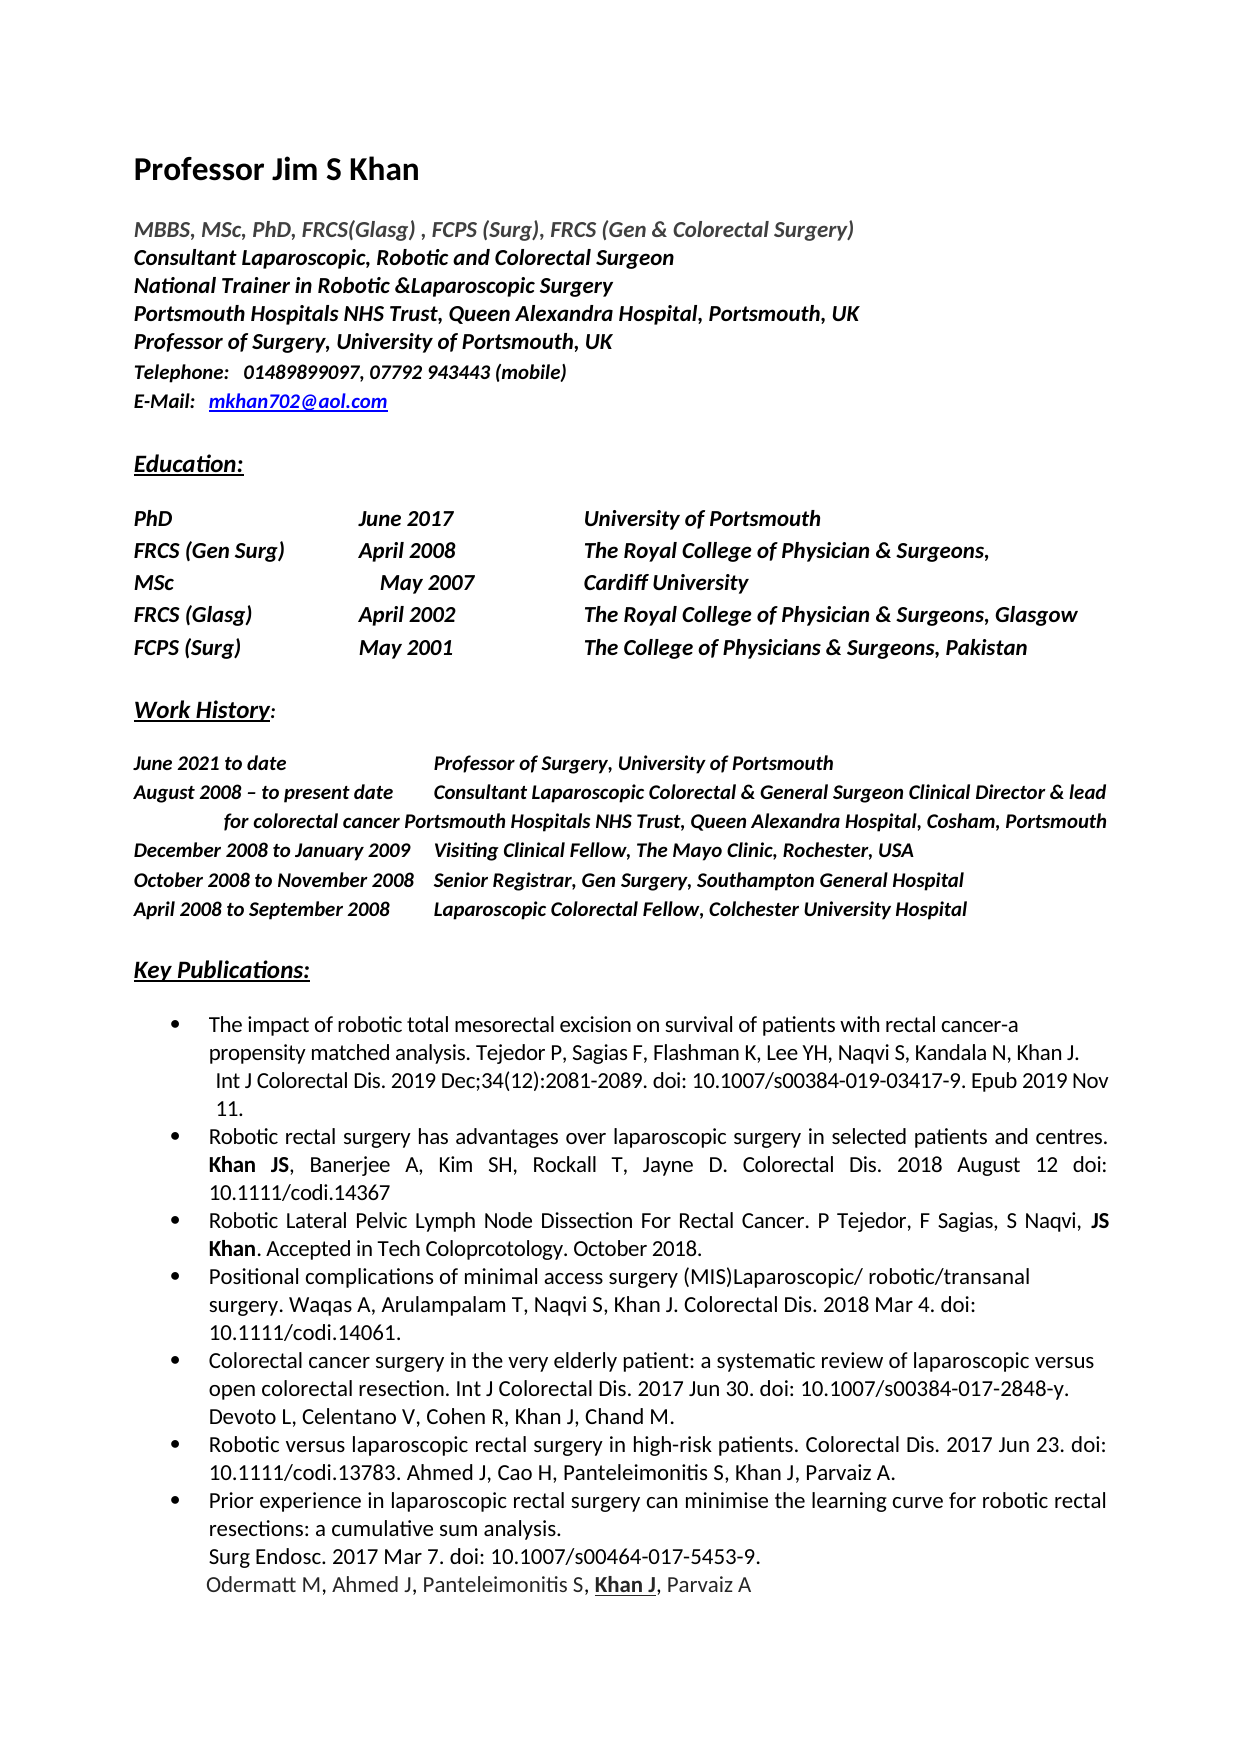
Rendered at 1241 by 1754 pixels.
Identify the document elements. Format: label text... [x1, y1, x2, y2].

subtitle October 2008 to November 2008 Senior Registrar, Gen Surgery, Southampton General Hospital [133, 867, 1109, 892]
title The impact of robotic total mesorectal excision on survival of patients with rectal cancer-a propensity matched analysis. Tejedor P, Sagias F, Flashman K, Lee YH, Naqvi S, Kandala N, Khan J. [171, 1010, 1109, 1066]
text FCPS (Surg) May 2001 The College of Physicians & Surgeons, Pakistan [133, 633, 1109, 661]
subtitle December 2008 to January 2009 Visiting Clinical Fellow, The Mayo Clinic, Rochester, USA [133, 838, 1109, 863]
subtitle June 2021 to date Professor of Surgery, University of Portsmouth [133, 750, 1109, 776]
list Robotic Lateral Pelvic Lymph Node Dissection For Rectal Cancer. P Tejedor, F Sagias, S Naqvi, JS Khan. Accepted in Tech Coloprcotology. October 2018. [171, 1206, 1109, 1262]
text Consultant Laparoscopic, Robotic and Colorectal Surgeon [133, 243, 1109, 271]
text FRCS (Gen Surg) April 2008 The Royal College of Physician & Surgeons, [133, 536, 1109, 564]
text MSc May 2007 Cardiff University [133, 568, 1109, 596]
subtitle April 2008 to September 2008 Laparoscopic Colorectal Fellow, Colchester University Hospital [133, 896, 1109, 921]
list Robotic versus laparoscopic rectal surgery in high-risk patients. Colorectal Dis. 2017 Jun 23. doi: 10.1111/codi.13783. Ahmed J, Cao H, Panteleimonitis S, Khan J, Parvaiz A. [171, 1430, 1109, 1486]
list Robotic rectal surgery has advantages over laparoscopic surgery in selected patients and centres. Khan JS, Banerjee A, Kim SH, Rockall T, Jayne D. Colorectal Dis. 2018 August 12 doi: 10.1111/codi.14367 [171, 1122, 1109, 1206]
list Surg Endosc. 2017 Mar 7. doi: 10.1007/s00464-017-5453-9. [208, 1542, 1109, 1571]
subtitle August 2008 – to present date Consultant Laparoscopic Colorectal & General Surgeon Clinical Director & lead for colorectal cancer Portsmouth Hospitals NHS Trust, Queen Alexandra Hospital, Cosham, Portsmouth [133, 779, 1109, 834]
list Odermatt M, Ahmed J, Panteleimonitis S, Khan J, Parvaiz A [133, 1571, 1109, 1598]
text National Trainer in Robotic &Laparoscopic Surgery [133, 271, 1109, 299]
text Portsmouth Hospitals NHS Trust, Queen Alexandra Hospital, Portsmouth, UK [133, 299, 1109, 327]
text Professor Jim S Khan [133, 148, 1109, 188]
text Education: [133, 448, 1147, 478]
text Telephone: 01489899097, 07792 943443 (mobile) [133, 359, 1109, 385]
list Colorectal cancer surgery in the very elderly patient: a systematic review of laparoscopic versus open colorectal resection. Int J Colorectal Dis. 2017 Jun 30. doi: 10.1007/s00384-017-2848-y. Devoto L, Celentano V, Cohen R, Khan J, Chand M. [171, 1346, 1109, 1430]
list Prior experience in laparoscopic rectal surgery can minimise the learning curve for robotic rectal resections: a cumulative sum analysis. [171, 1486, 1109, 1542]
text Key Publications: [133, 954, 1109, 985]
text FRCS (Glasg) April 2002 The Royal College of Physician & Surgeons, Glasgow [133, 600, 1109, 628]
text PhD June 2017 University of Portsmouth [133, 504, 1109, 532]
text Work History: [133, 694, 1147, 725]
text Professor of Surgery, University of Portsmouth, UK [133, 327, 1109, 355]
text E-Mail: mkhan702@aol.com [133, 389, 1109, 414]
list Positional complications of minimal access surgery (MIS)Laparoscopic/ robotic/transanal surgery. Waqas A, Arulampalam T, Naqvi S, Khan J. Colorectal Dis. 2018 Mar 4. doi: 10.1111/codi.14061. [171, 1262, 1109, 1346]
subtitle MBBS, MSc, PhD, FRCS(Glasg) , FCPS (Surg), FRCS (Gen & Colorectal Surgery) [133, 215, 1109, 243]
text Int J Colorectal Dis. 2019 Dec;34(12):2081-2089. doi: 10.1007/s00384-019-03417-9. Epub 2019 Nov 11. [215, 1066, 1109, 1122]
